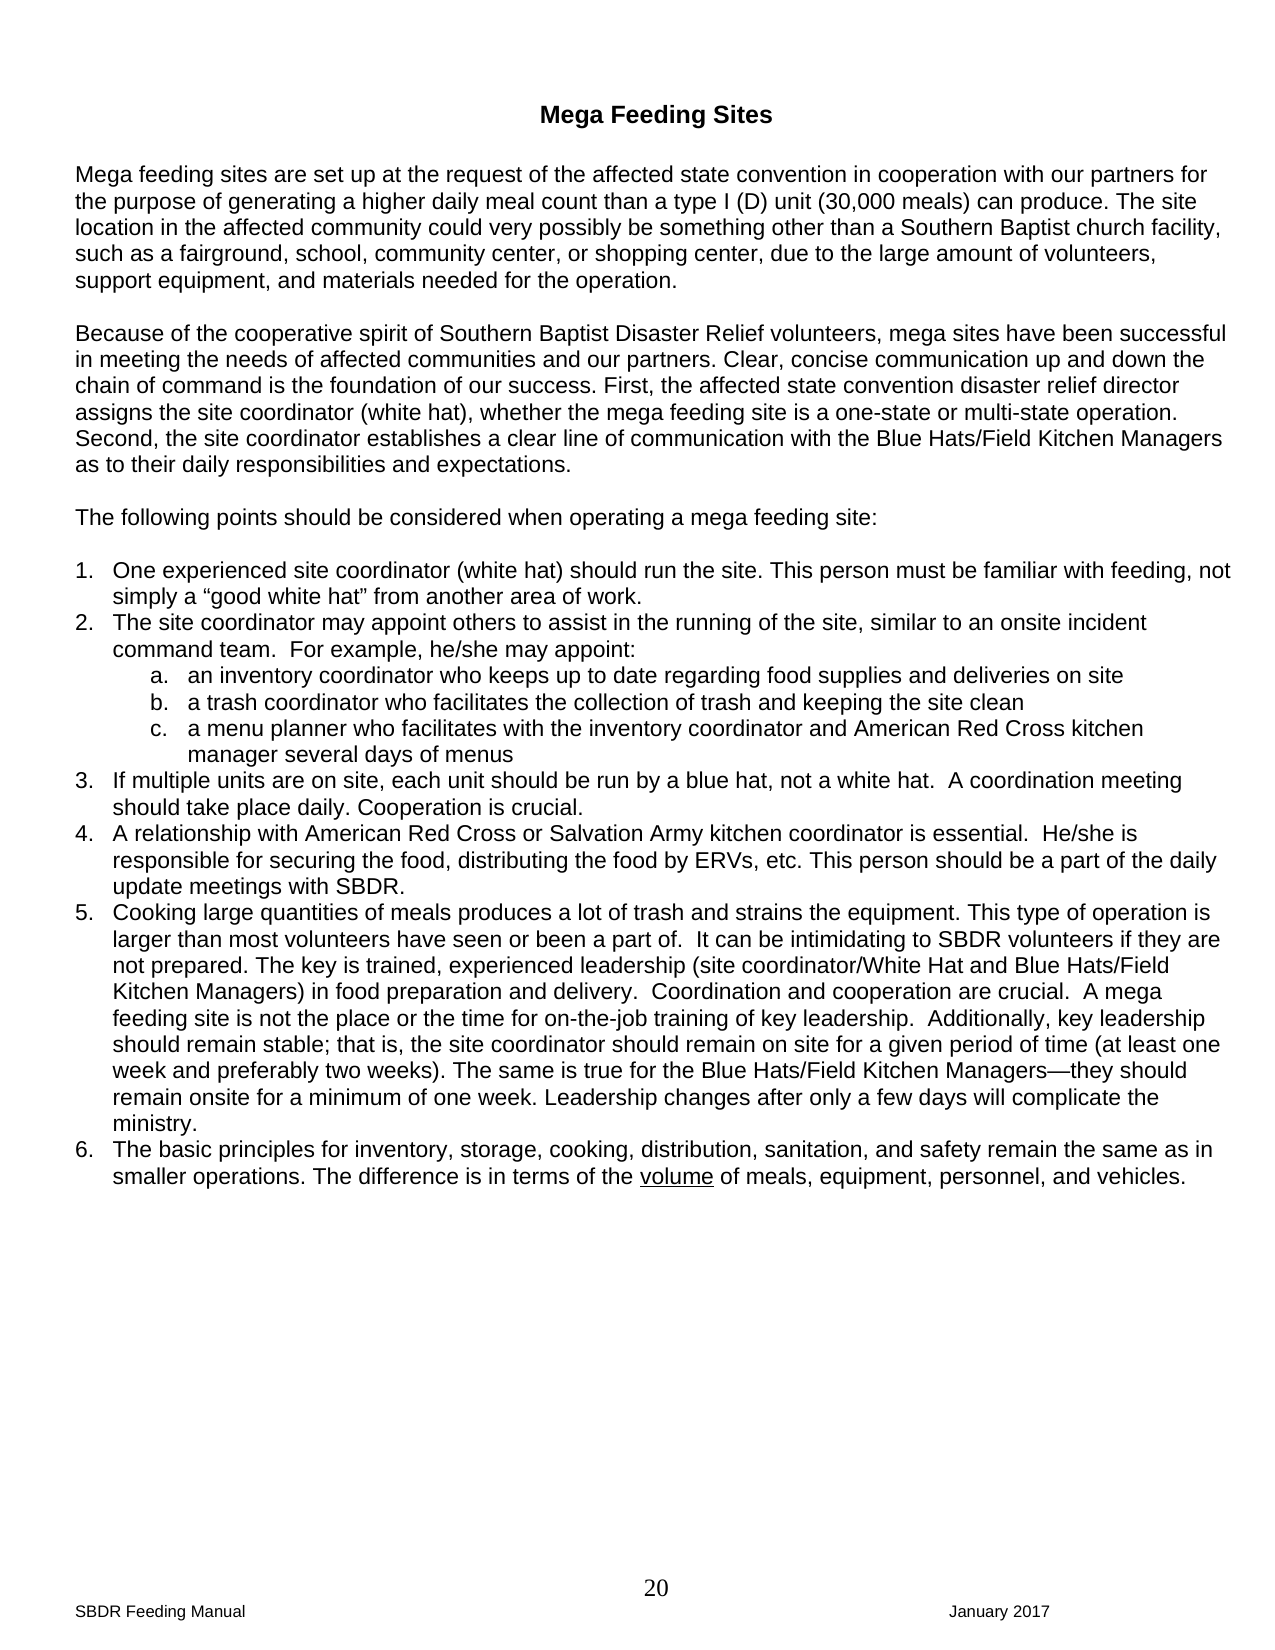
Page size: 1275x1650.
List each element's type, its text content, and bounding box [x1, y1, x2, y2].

list The basic principles for inventory, storage, cooking, distribution, sanitation, and safety remain the same as in smaller operations. The difference is in terms of the volume of meals, equipment, personnel, and vehicles. [75, 1136, 1237, 1189]
list If multiple units are on site, each unit should be run by a blue hat, not a white hat. A coordination meeting should take place daily. Cooperation is crucial. [75, 767, 1237, 820]
list Cooking large quantities of meals produces a lot of trash and strains the equipment. This type of operation is larger than most volunteers have seen or been a part of. It can be intimidating to SBDR volunteers if they are not prepared. The key is trained, experienced leadership (site coordinator/White Hat and Blue Hats/Field Kitchen Managers) in food preparation and delivery. Coordination and cooperation are crucial. A mega feeding site is not the place or the time for on-the-job training of key leadership. Additionally, key leadership should remain stable; that is, the site coordinator should remain on site for a given period of time (at least one week and preferably two weeks). The same is true for the Blue Hats/Field Kitchen Managers—they should remain onsite for a minimum of one week. Leadership changes after only a few days will complicate the ministry. [75, 899, 1237, 1136]
list The site coordinator may appoint others to assist in the running of the site, similar to an onsite incident command team. For example, he/she may appoint: [75, 609, 1237, 662]
list a menu planner who facilitates with the inventory coordinator and American Red Cross kitchen manager several days of menus [150, 715, 1237, 767]
list One experienced site coordinator (white hat) should run the site. This person must be familiar with feeding, not simply a “good white hat” from another area of work. [75, 557, 1237, 609]
title Mega Feeding Sites [75, 100, 1237, 129]
text The following points should be considered when operating a mega feeding site: [75, 504, 1237, 530]
text Because of the cooperative spirit of Southern Baptist Disaster Relief volunteers, mega sites have been successful in meeting the needs of affected communities and our partners. Clear, concise communication up and down the chain of command is the foundation of our success. First, the affected state convention disaster relief director assigns the site coordinator (white hat), whether the mega feeding site is a one-state or multi-state operation. Second, the site coordinator establishes a clear line of communication with the Blue Hats/Field Kitchen Managers as to their daily responsibilities and expectations. [75, 319, 1237, 478]
text Mega feeding sites are set up at the request of the affected state convention in cooperation with our partners for the purpose of generating a higher daily meal count than a type I (D) unit (30,000 meals) can produce. The site location in the affected community could very possibly be something other than a Southern Baptist church facility, such as a fairground, school, community center, or shopping center, due to the large amount of volunteers, support equipment, and materials needed for the operation. [75, 161, 1237, 293]
list a trash coordinator who facilitates the collection of trash and keeping the site clean [150, 688, 1237, 715]
list an inventory coordinator who keeps up to date regarding food supplies and deliveries on site [150, 662, 1237, 688]
list A relationship with American Red Cross or Salvation Army kitchen coordinator is essential. He/she is responsible for securing the food, distributing the food by ERVs, etc. This person should be a part of the daily update meetings with SBDR. [75, 820, 1237, 899]
